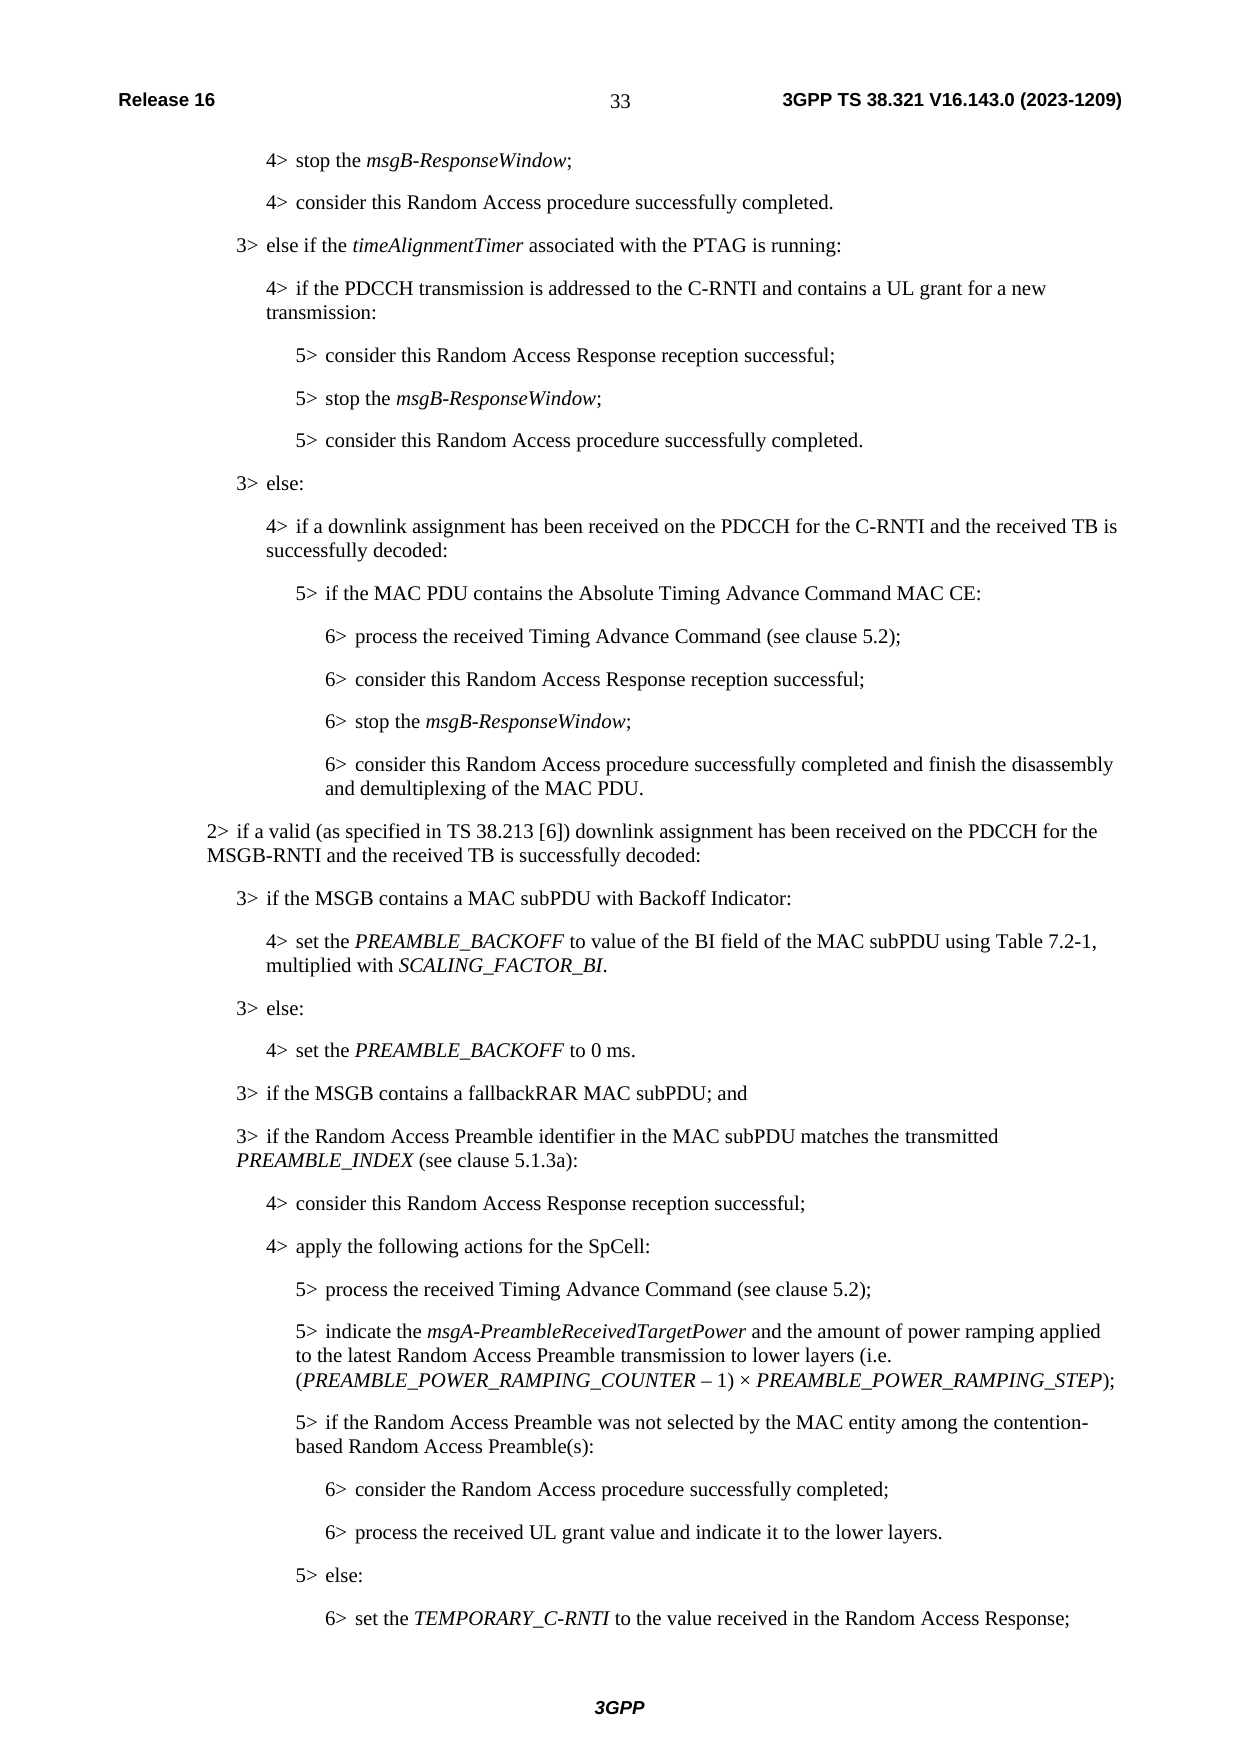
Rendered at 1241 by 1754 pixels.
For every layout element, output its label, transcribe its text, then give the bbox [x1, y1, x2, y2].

text 6> process the received UL grant value and indicate it to the lower layers. [325, 1520, 1122, 1544]
text 4> if the PDCCH transmission is addressed to the C-RNTI and contains a UL grant for a new transmission: [266, 276, 1122, 324]
text 4> consider this Random Access procedure successfully completed. [266, 190, 1122, 214]
text 6> set the TEMPORARY_C-RNTI to the value received in the Random Access Response; [325, 1606, 1122, 1630]
text 4> if a downlink assignment has been received on the PDCCH for the C-RNTI and the received TB is successfully decoded: [266, 514, 1122, 562]
text 6> consider this Random Access procedure successfully completed and finish the disassembly and demultiplexing of the MAC PDU. [325, 752, 1122, 800]
text 3> else if the timeAlignmentTimer associated with the PTAG is running: [236, 233, 1122, 257]
text 5> if the MAC PDU contains the Absolute Timing Advance Command MAC CE: [295, 581, 1122, 605]
text 2> if a valid (as specified in TS 38.213 [6]) downlink assignment has been received on the PDCCH for the MSGB-RNTI and the received TB is successfully decoded: [207, 819, 1122, 867]
text 3> if the Random Access Preamble identifier in the MAC subPDU matches the transmitted PREAMBLE_INDEX (see clause 5.1.3a): [236, 1124, 1122, 1172]
text 4> consider this Random Access Response reception successful; [266, 1191, 1122, 1215]
text 5> if the Random Access Preamble was not selected by the MAC entity among the contention-based Random Access Preamble(s): [295, 1410, 1122, 1458]
text 6> stop the msgB-ResponseWindow; [325, 709, 1122, 733]
text 5> process the received Timing Advance Command (see clause 5.2); [295, 1277, 1122, 1301]
text 5> consider this Random Access procedure successfully completed. [295, 428, 1122, 452]
text 4> set the PREAMBLE_BACKOFF to 0 ms. [266, 1038, 1122, 1062]
text 5> else: [295, 1563, 1122, 1587]
text 3> else: [236, 996, 1122, 1020]
text 4> apply the following actions for the SpCell: [266, 1234, 1122, 1258]
text 4> set the PREAMBLE_BACKOFF to value of the BI field of the MAC subPDU using Table 7.2-1, multiplied with SCALING_FACTOR_BI. [266, 929, 1122, 977]
text 6> consider this Random Access Response reception successful; [325, 667, 1122, 691]
text 6> consider the Random Access procedure successfully completed; [325, 1477, 1122, 1501]
text 4> stop the msgB-ResponseWindow; [266, 147, 1122, 172]
text 3> if the MSGB contains a MAC subPDU with Backoff Indicator: [236, 886, 1122, 910]
text 5> indicate the msgA-PreambleReceivedTargetPower and the amount of power ramping applied to the latest Random Access Preamble transmission to lower layers (i.e. (PREAMBLE_POWER_RAMPING_COUNTER – 1) × PREAMBLE_POWER_RAMPING_STEP); [295, 1319, 1122, 1392]
text 5> stop the msgB-ResponseWindow; [295, 386, 1122, 410]
text 6> process the received Timing Advance Command (see clause 5.2); [325, 624, 1122, 648]
text 5> consider this Random Access Response reception successful; [295, 343, 1122, 367]
text 3> if the MSGB contains a fallbackRAR MAC subPDU; and [236, 1081, 1122, 1105]
text 3> else: [236, 471, 1122, 495]
